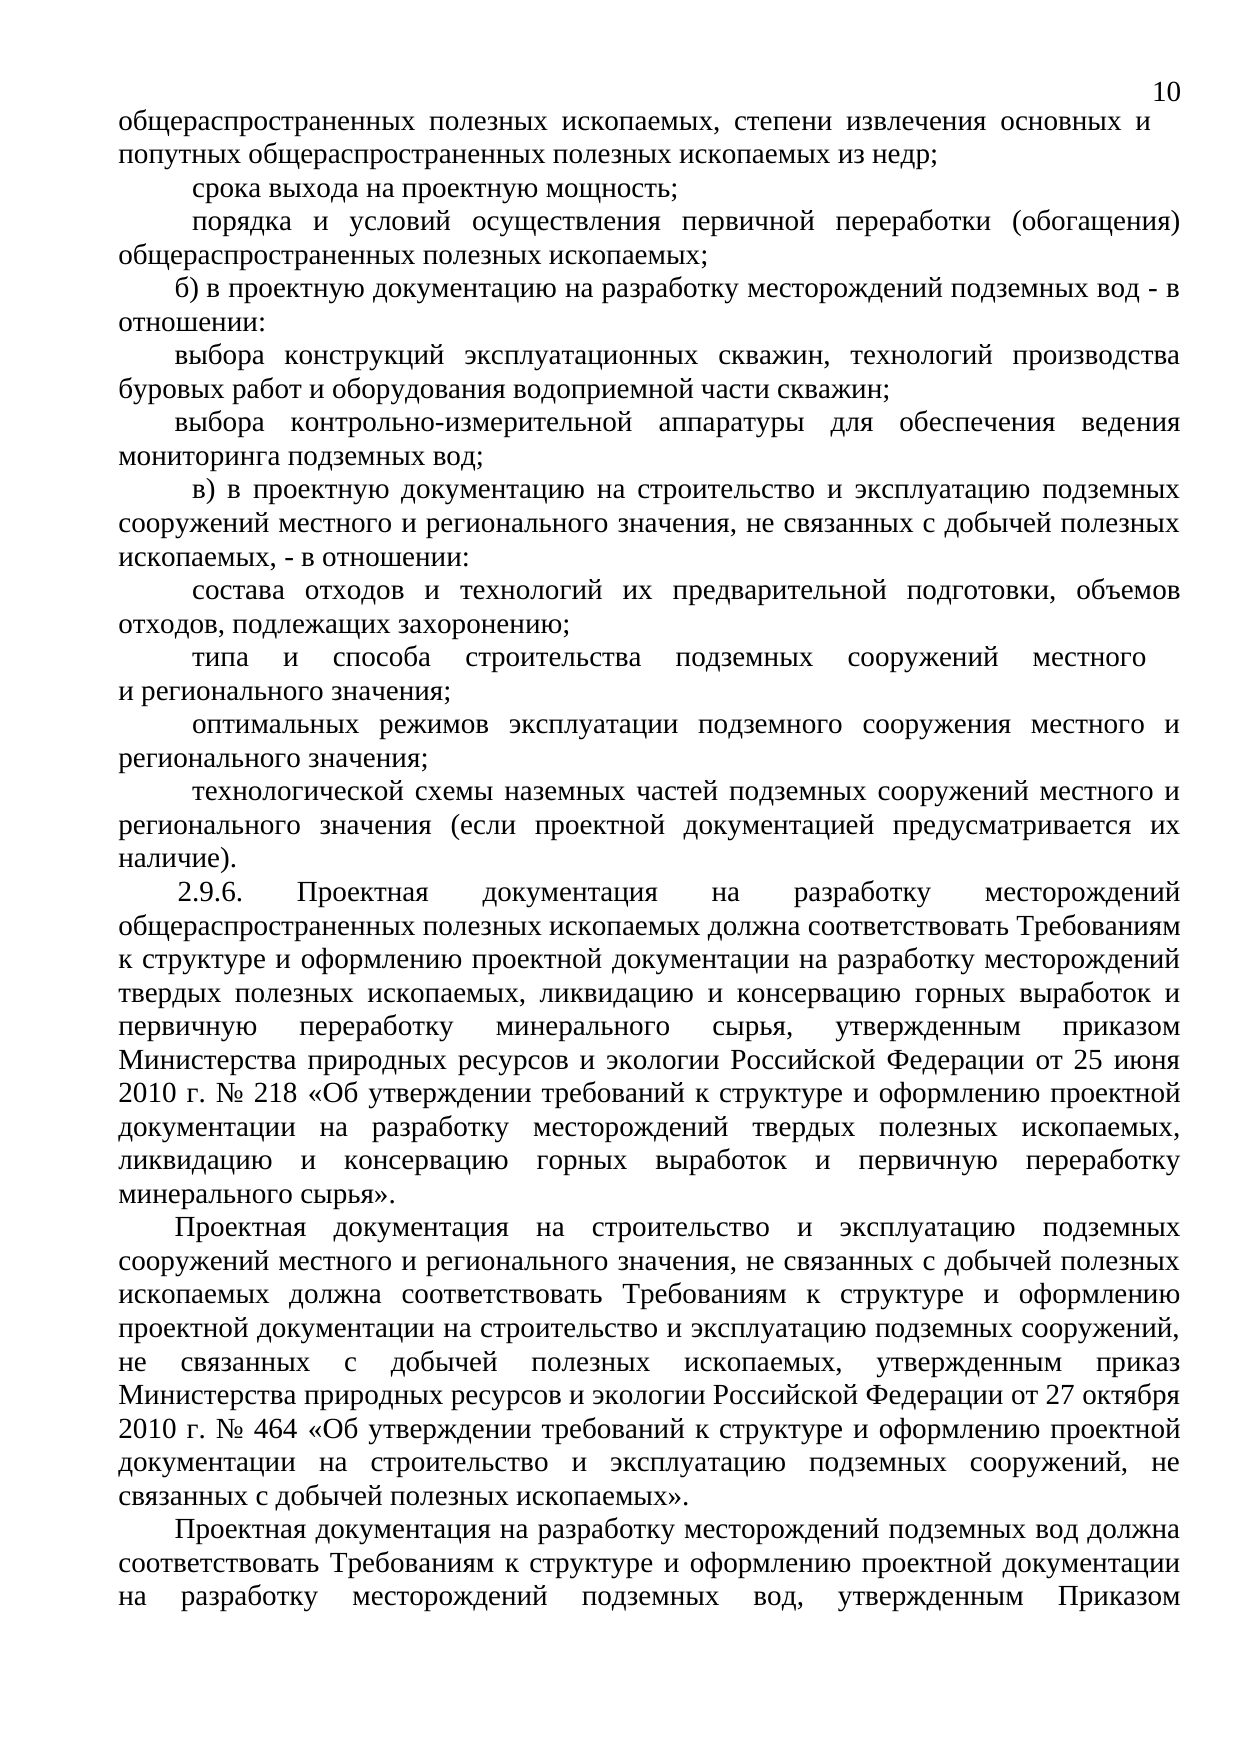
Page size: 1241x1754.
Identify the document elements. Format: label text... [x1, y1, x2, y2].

text состава отходов и технологий их предварительной подготовки, объемов отходов, подлежащих захоронению; [118, 572, 1181, 639]
text выбора контрольно-измерительной аппаратуры для обеспечения ведения мониторинга подземных вод; [118, 404, 1181, 472]
text оптимальных режимов эксплуатации подземного сооружения местного и регионального значения; [118, 706, 1181, 773]
text б) в проектную документацию на разработку месторождений подземных вод - в отношении: [118, 270, 1181, 337]
text выбора конструкций эксплуатационных скважин, технологий производства буровых работ и оборудования водоприемной части скважин; [118, 337, 1181, 404]
text типа и способа строительства подземных сооружений местного и регионального значения; [118, 639, 1181, 706]
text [118, 103, 1181, 170]
text 2.9.6. Проектная документация на разработку месторождений общераспространенных полезных ископаемых должна соответствовать Требованиям к структуре и оформлению проектной документации на разработку месторождений твердых полезных ископаемых, ликвидацию и консервацию горных выработок и первичную переработку минерального сырья, утвержденным приказом Министерства природных ресурсов и экологии Российской Федерации от 25 июня . № 218 «Об утверждении требований к структуре и оформлению проектной документации на разработку месторождений твердых полезных ископаемых, ликвидацию и консервацию горных выработок и первичную переработку минерального сырья». [118, 874, 1181, 1209]
text срока выхода на проектную мощность; [118, 170, 1181, 203]
text технологической схемы наземных частей подземных сооружений местного и регионального значения (если проектной документацией предусматривается их наличие). [118, 773, 1181, 874]
text в) в проектную документацию на строительство и эксплуатацию подземных сооружений местного и регионального значения, не связанных с добычей полезных ископаемых, - в отношении: [118, 472, 1181, 572]
text Проектная документация на строительство и эксплуатацию подземных сооружений местного и регионального значения, не связанных с добычей полезных ископаемых должна соответствовать Требованиям к структуре и оформлению проектной документации на строительство и эксплуатацию подземных сооружений, не связанных с добычей полезных ископаемых, утвержденным приказ Министерства природных ресурсов и экологии Российской Федерации от 27 октября . № 464 «Об утверждении требований к структуре и оформлению проектной документации на строительство и эксплуатацию подземных сооружений, не связанных с добычей полезных ископаемых». [118, 1209, 1181, 1511]
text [118, 1511, 1181, 1612]
text порядка и условий осуществления первичной переработки (обогащения) общераспространенных полезных ископаемых; [118, 203, 1181, 270]
